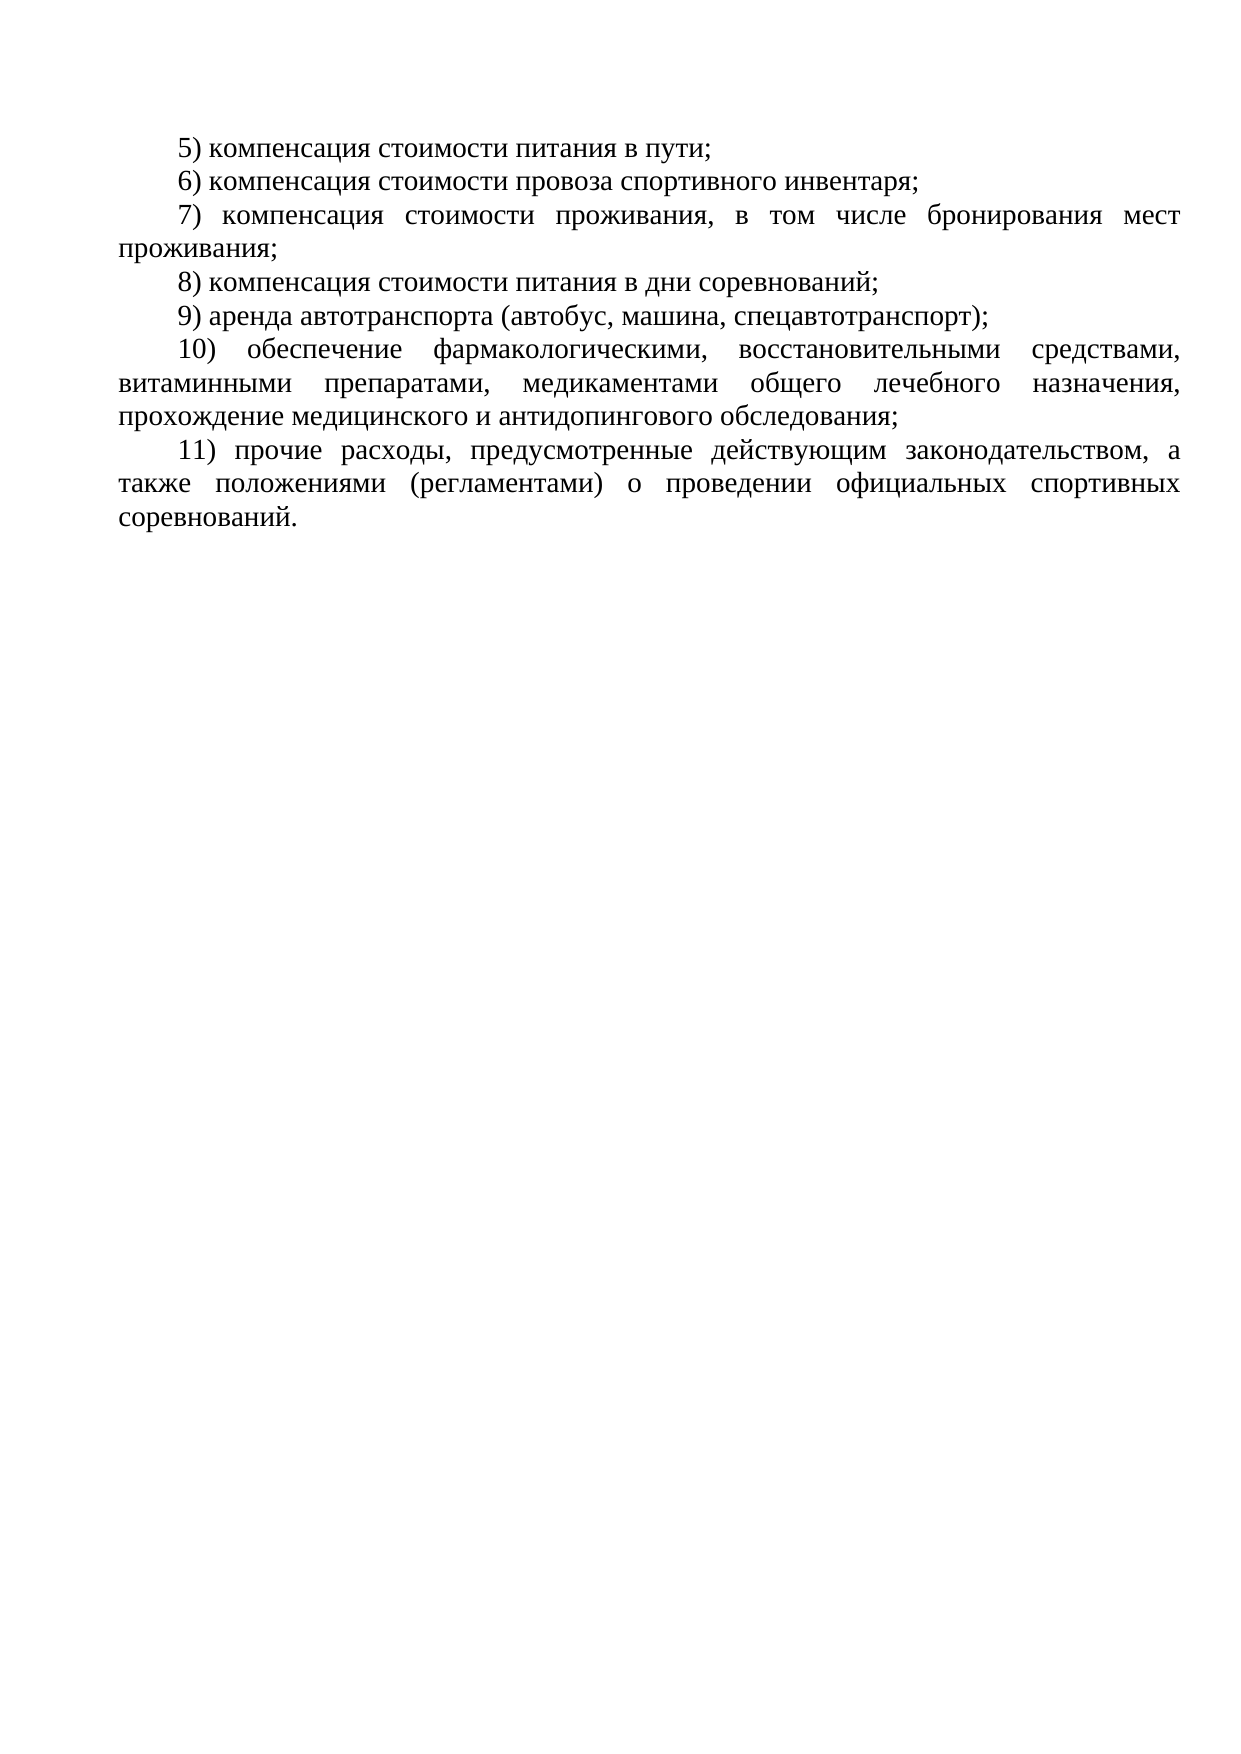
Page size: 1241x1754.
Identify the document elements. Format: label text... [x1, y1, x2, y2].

text 11) прочие расходы, предусмотренные действующим законодательством, а также положениями (регламентами) о проведении официальных спортивных соревнований. [118, 432, 1181, 532]
text 7) компенсация стоимости проживания, в том числе бронирования мест проживания; [118, 197, 1181, 264]
text 9) аренда автотранспорта (автобус, машина, спецавтотранспорт); [118, 298, 1181, 331]
text 5) компенсация стоимости питания в пути; [118, 130, 1181, 163]
text 8) компенсация стоимости питания в дни соревнований; [118, 264, 1181, 298]
text 10) обеспечение фармакологическими, восстановительными средствами, витаминными препаратами, медикаментами общего лечебного назначения, прохождение медицинского и антидопингового обследования; [118, 331, 1181, 432]
text 6) компенсация стоимости провоза спортивного инвентаря; [118, 163, 1181, 197]
